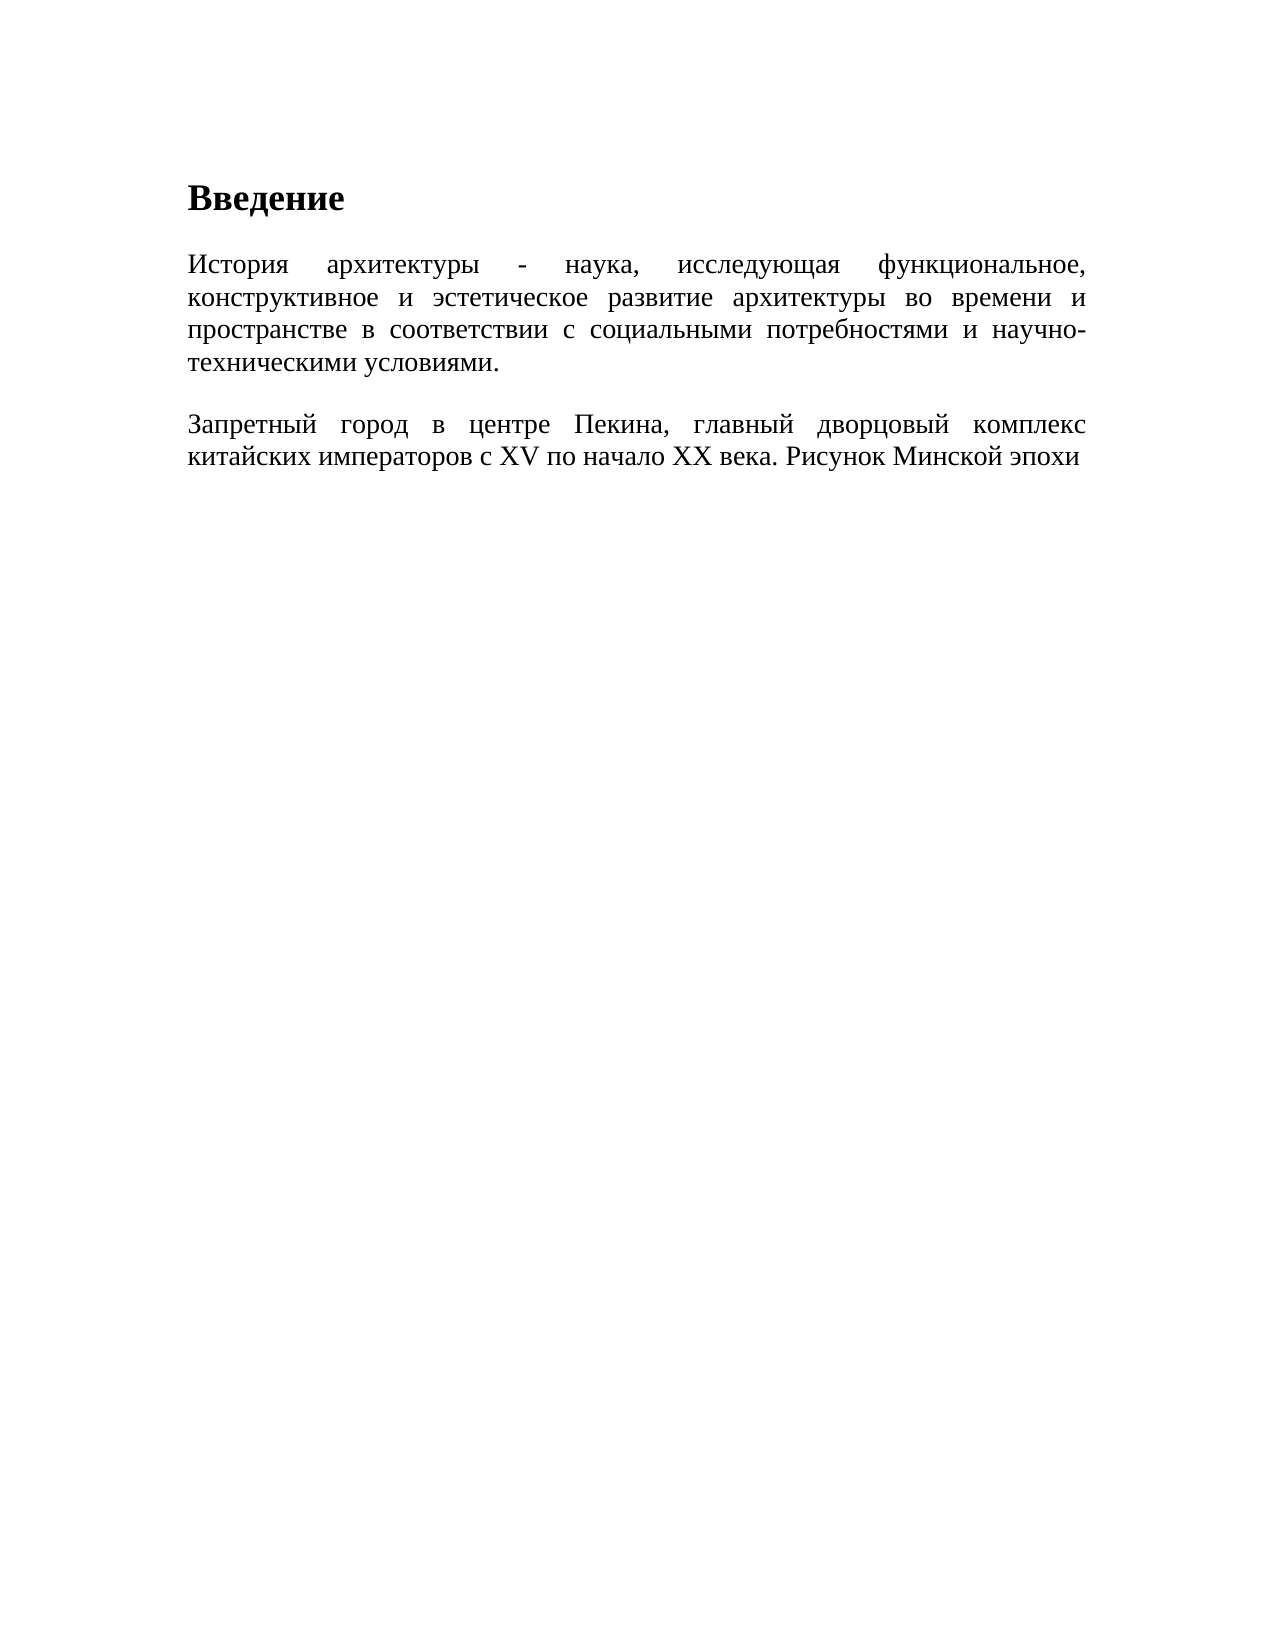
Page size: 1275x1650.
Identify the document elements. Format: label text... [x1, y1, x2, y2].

list Введение [187, 175, 1087, 218]
text История архитектуры - наука, исследующая функциональное, конструктивное и эстетическое развитие архитектуры во времени и пространстве в соответствии с социальными потребностями и научно-техническими условиями. [187, 248, 1087, 377]
text Запретный город в центре Пекина, главный дворцовый комплекс китайских императоров с XV по начало XX века. Рисунок Минской эпохи [187, 407, 1087, 471]
